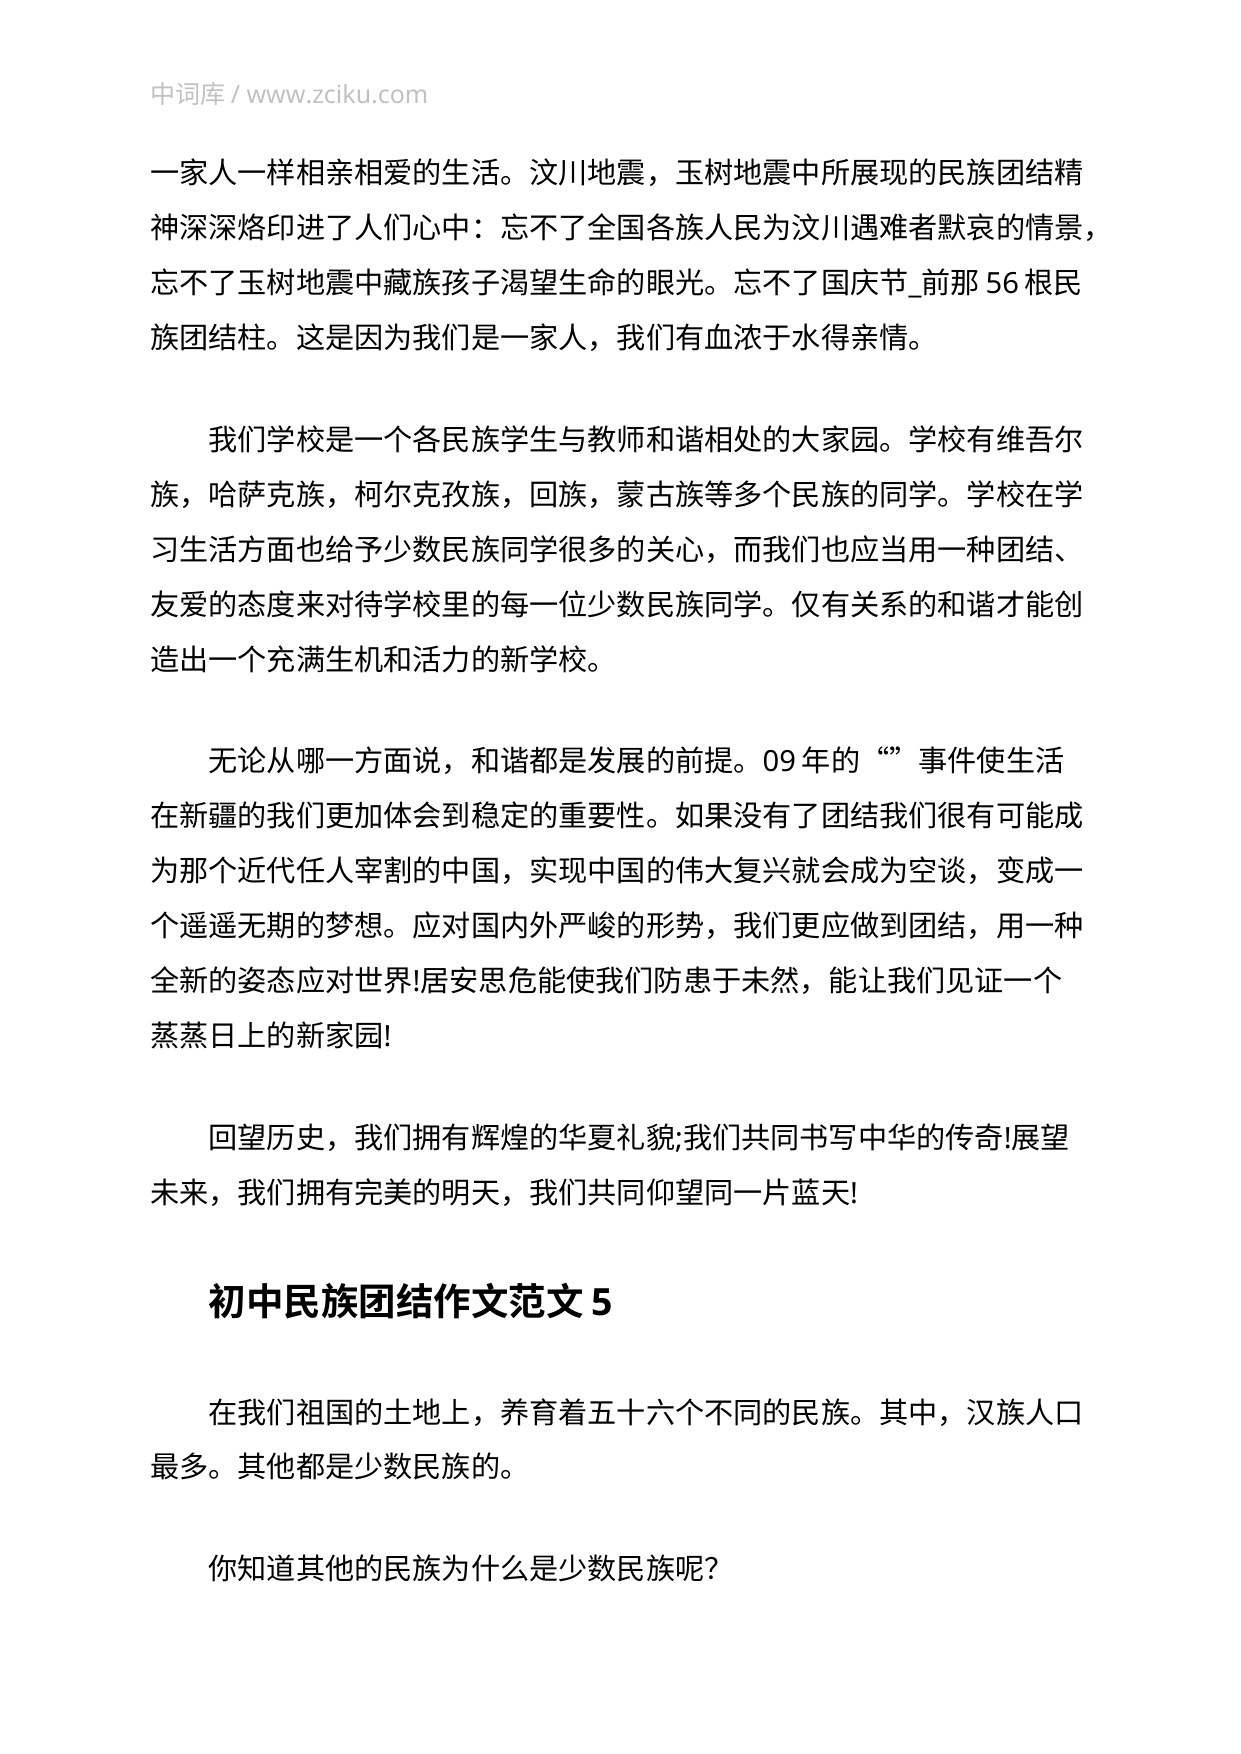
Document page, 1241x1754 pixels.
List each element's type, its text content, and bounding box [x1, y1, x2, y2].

text 在我们祖国的土地上，养育着五十六个不同的民族。其中，汉族人口最多。其他都是少数民族的。 [150, 1389, 1090, 1486]
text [150, 150, 1090, 357]
text 回望历史，我们拥有辉煌的华夏礼貌;我们共同书写中华的传奇!展望未来，我们拥有完美的明天，我们共同仰望同一片蓝天! [150, 1114, 1090, 1212]
text 无论从哪一方面说，和谐都是发展的前提。09年的“”事件使生活在新疆的我们更加体会到稳定的重要性。如果没有了团结我们很有可能成为那个近代任人宰割的中国，实现中国的伟大复兴就会成为空谈，变成一个遥遥无期的梦想。应对国内外严峻的形势，我们更应做到团结，用一种全新的姿态应对世界!居安思危能使我们防患于未然，能让我们见证一个蒸蒸日上的新家园! [150, 738, 1090, 1055]
text 我们学校是一个各民族学生与教师和谐相处的大家园。学校有维吾尔族，哈萨克族，柯尔克孜族，回族，蒙古族等多个民族的同学。学校在学习生活方面也给予少数民族同学很多的关心，而我们也应当用一种团结、友爱的态度来对待学校里的每一位少数民族同学。仅有关系的和谐才能创造出一个充满生机和活力的新学校。 [150, 417, 1090, 678]
text 你知道其他的民族为什么是少数民族呢？ [150, 1546, 1090, 1588]
text 初中民族团结作文范文5 [150, 1272, 1090, 1326]
